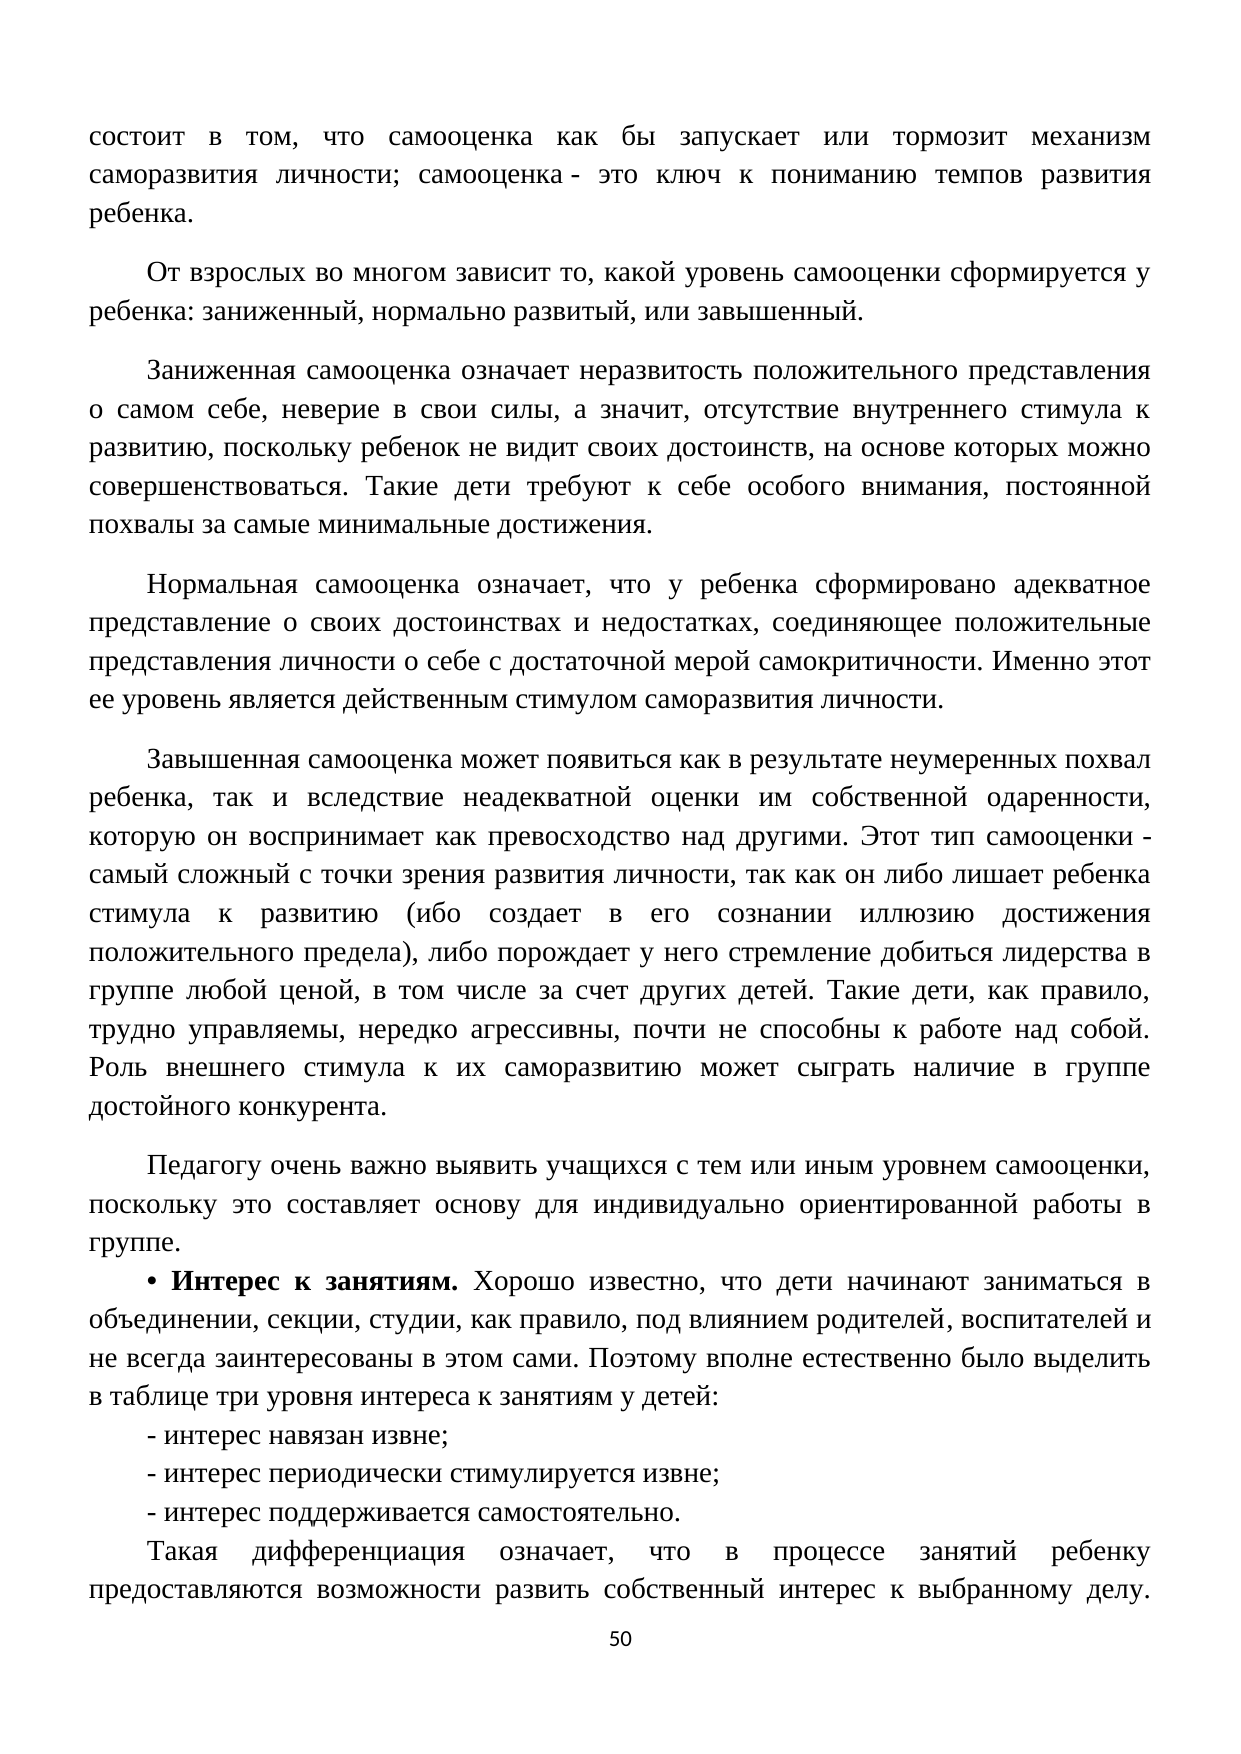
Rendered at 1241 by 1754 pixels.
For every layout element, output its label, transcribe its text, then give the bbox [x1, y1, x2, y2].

text - интерес навязан извне; [89, 1417, 1152, 1451]
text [89, 1533, 1152, 1605]
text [89, 118, 1152, 229]
text От взрослых во многом зависит то, какой уровень самооценки сформируется у ребенка: заниженный, нормально развитый, или завышенный. [89, 254, 1152, 327]
text Педагогу очень важно выявить учащихся с тем или иным уровнем самооценки, поскольку это составляет основу для индивидуально ориентированной работы в группе. [89, 1147, 1152, 1258]
text - интерес поддерживается самостоятельно. [89, 1494, 1152, 1528]
text Заниженная самооценка означает неразвитость положительного представления о самом себе, неверие в свои силы, а значит, отсутствие внутреннего стимула к развитию, поскольку ребенок не видит своих достоинств, на основе которых можно совершенствоваться. Такие дети требуют к себе особого внимания, постоянной похвалы за самые минимальные достижения. [89, 352, 1152, 540]
text - интерес периодически стимулируется извне; [89, 1456, 1152, 1489]
text Нормальная самооценка означает, что у ребенка сформировано адекватное представление о своих достоинствах и недостатках, соединяющее положительные представления личности о себе с достаточной мерой самокритичности. Именно этот ее уровень является действенным стимулом саморазвития личности. [89, 566, 1152, 715]
text Завышенная самооценка может появиться как в результате неумеренных похвал ребенка, так и вследствие неадекватной оценки им собственной одаренности, которую он воспринимает как превосходство над другими. Этот тип самооценки - самый сложный с точки зрения развития личности, так как он либо лишает ребенка стимула к развитию (ибо создает в его сознании иллюзию достижения положительного предела), либо порождает у него стремление добиться лидерства в группе любой ценой, в том числе за счет других детей. Такие дети, как правило, трудно управляемы, нередко агрессивны, почти не способны к работе над собой. Роль внешнего стимула к их саморазвитию может сыграть наличие в группе достойного конкурента. [89, 741, 1152, 1121]
text • Интерес к занятиям. Хорошо известно, что дети начинают заниматься в объединении, секции, студии, как правило, под влиянием родителей, воспитателей и не всегда заинтересованы в этом сами. Поэтому вполне естественно было выделить в таблице три уровня интереса к занятиям у детей: [89, 1263, 1152, 1412]
